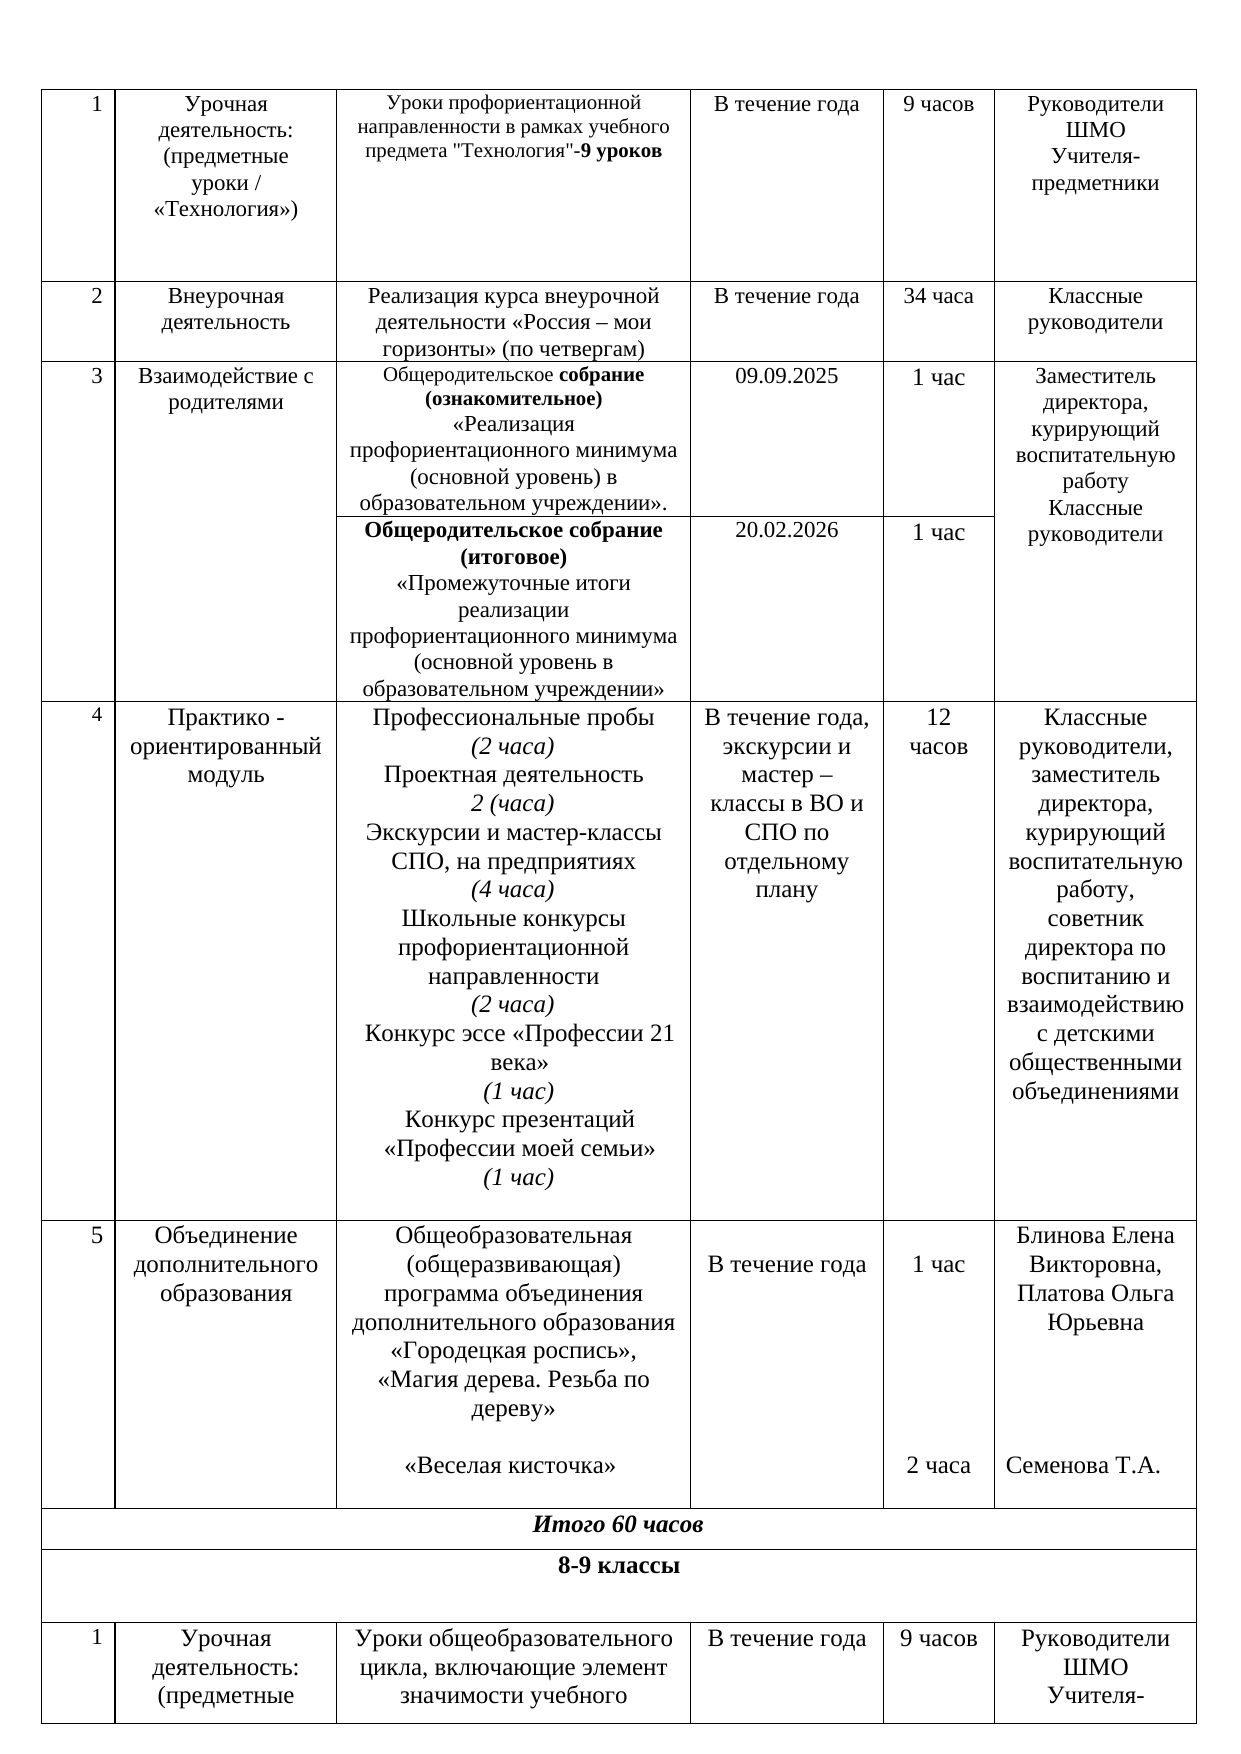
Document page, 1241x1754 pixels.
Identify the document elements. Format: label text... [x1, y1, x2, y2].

table_cell 34 часа [884, 282, 994, 361]
table_cell 1 [42, 1623, 114, 1723]
table_cell Общеродительское собрание (ознакомительное) «Реализация профориентационного минимума (основной уровень) в образовательном учреждении». [337, 362, 690, 516]
table_cell Заместитель директора, курирующий воспитательную работу Классные руководители [995, 362, 1196, 701]
table_cell Блинова Елена Викторовна, Платова Ольга Юрьевна Семенова Т.А. [995, 1221, 1196, 1508]
table_cell В течение года, экскурсии и мастер – классы в ВО и СПО по отдельному плану [691, 702, 883, 1219]
table_cell В течение года [691, 1221, 883, 1508]
table_cell В течение года [691, 1623, 883, 1723]
table_cell Объединение дополнительного образования [116, 1221, 336, 1508]
table_cell 2 [42, 282, 114, 361]
table_cell 1 [42, 90, 114, 281]
table_cell 4 [42, 702, 114, 1219]
table_cell Уроки профориентационной направленности в рамках учебного предмета "Технология"-9 уроков [337, 90, 690, 281]
table_cell Классные руководители, заместитель директора, курирующий воспитательную работу, советник директора по воспитанию и взаимодействию с детскими общественными объединениями [995, 702, 1196, 1219]
table_cell 3 [42, 362, 114, 701]
table_cell 1 час [884, 517, 994, 701]
table_cell 9 часов [884, 90, 994, 281]
table_cell В течение года [691, 282, 883, 361]
table_cell 8-9 классы [42, 1550, 1196, 1622]
table_cell 9 часов [884, 1623, 994, 1723]
table_cell Взаимодействие с родителями [116, 362, 336, 701]
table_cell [337, 1623, 690, 1723]
table_cell В течение года [691, 90, 883, 281]
table_cell Реализация курса внеурочной деятельности «Россия – мои горизонты» (по четвергам) [337, 282, 690, 361]
table_cell 09.09.2025 [691, 362, 883, 516]
table_cell 20.02.2026 [691, 517, 883, 701]
table_cell 1 час [884, 362, 994, 516]
table_cell Итого 60 часов [42, 1509, 1196, 1549]
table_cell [995, 1623, 1196, 1723]
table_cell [116, 1623, 336, 1723]
table_cell Общеродительское собрание (итоговое) «Промежуточные итоги реализации профориентационного минимума (основной уровень в образовательном учреждении» [337, 517, 690, 701]
table_cell Классные руководители [995, 282, 1196, 361]
table_cell Практико - ориентированный модуль [116, 702, 336, 1219]
table_cell 12 часов [884, 702, 994, 1219]
table_cell 5 [42, 1221, 114, 1508]
table_cell Урочная деятельность: (предметные уроки / «Технология») [116, 90, 336, 281]
table_cell Профессиональные пробы (2 часа) Проектная деятельность 2 (часа) Экскурсии и мастер-классы СПО, на предприятиях (4 часа) Школьные конкурсы профориентационной направленности (2 часа) Конкурс эссе «Профессии 21 века» (1 час) Конкурс презентаций «Профессии моей семьи» (1 час) [337, 702, 690, 1219]
table_cell Общеобразовательная (общеразвивающая) программа объединения дополнительного образования «Городецкая роспись», «Магия дерева. Резьба по дереву» «Веселая кисточка» [337, 1221, 690, 1508]
table_cell Внеурочная деятельность [116, 282, 336, 361]
table_cell 1 час 2 часа [884, 1221, 994, 1508]
table_cell Руководители ШМО Учителя-предметники [995, 90, 1196, 281]
